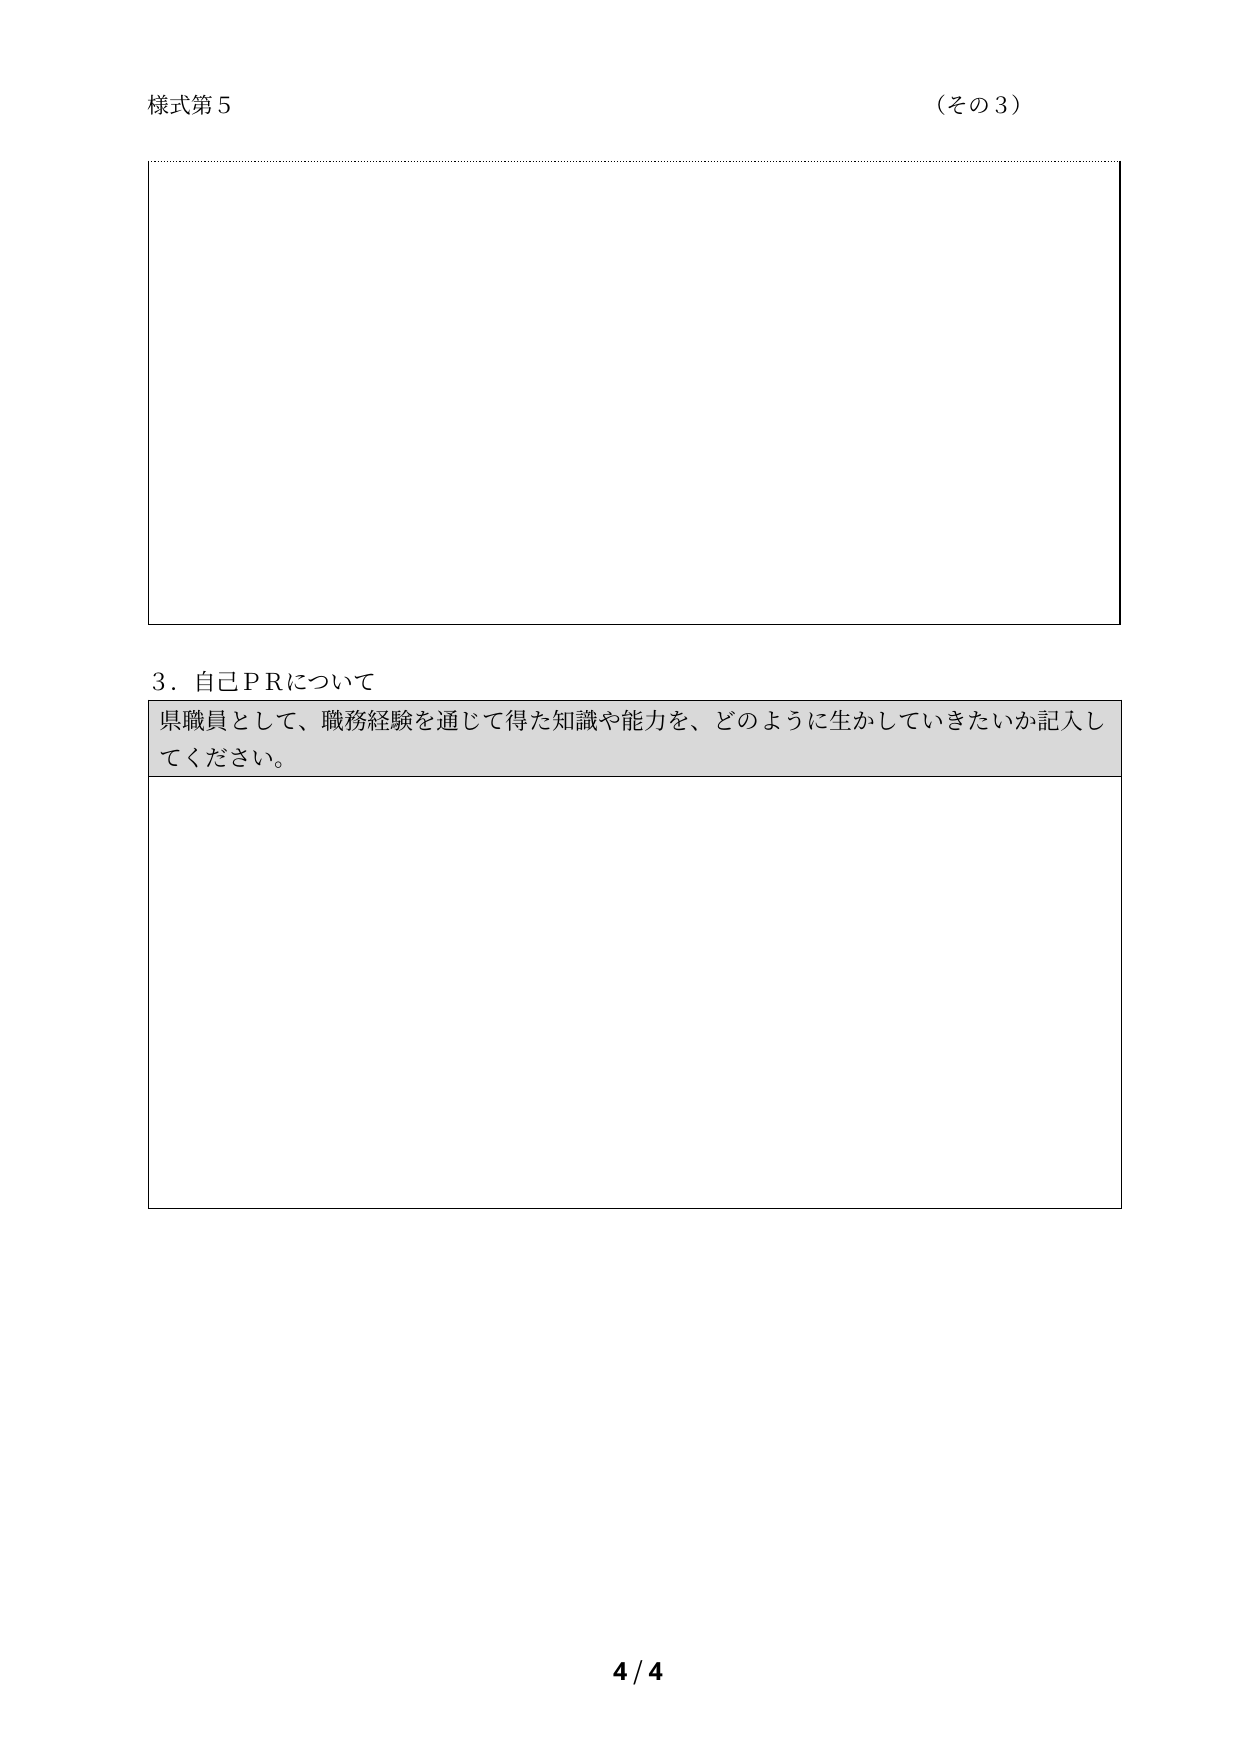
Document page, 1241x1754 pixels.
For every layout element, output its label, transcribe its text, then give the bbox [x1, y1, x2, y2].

table_cell [149, 777, 1121, 1208]
table_cell [149, 161, 1119, 623]
table_header 県職員として、職務経験を通じて得た知識や能力を、どのように生かしていきたいか記入してください。 [149, 701, 1121, 776]
text ３．自己ＰＲについて [148, 662, 1122, 699]
